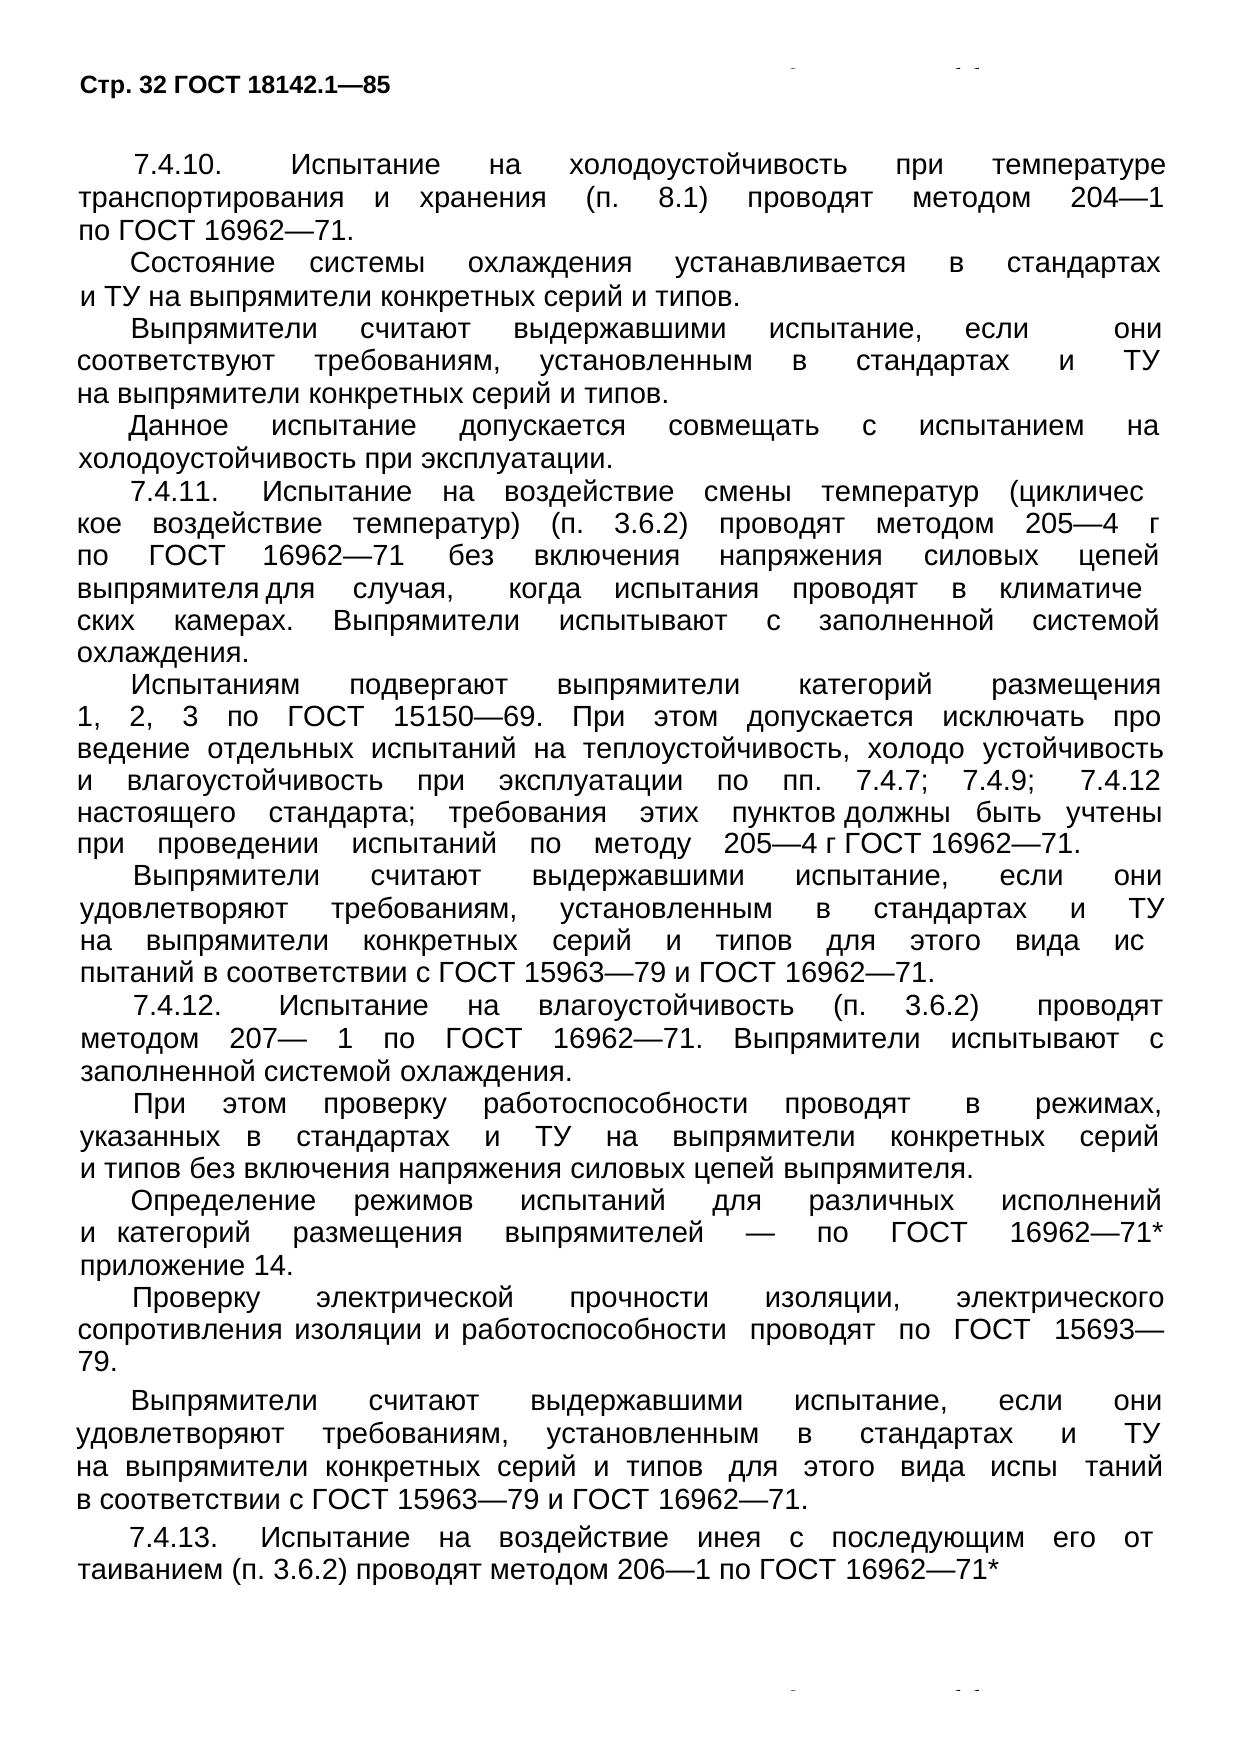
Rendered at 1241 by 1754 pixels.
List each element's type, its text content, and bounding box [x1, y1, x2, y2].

list Испытание на воздействие смены температур (цикличес­ кое воздействие температур) (п. 3.6.2) проводят методом 205—4 г по ГОСТ 16962—71 без включения напряжения силовых цепей выпрямителя для случая, когда испытания проводят в климатиче­ ских камерах. Выпрямители испытывают с заполненной системой охлаждения. [77, 475, 1164, 669]
text Состояние системы охлаждения устанавливается в стандартах и ТУ на выпрямители конкретных серий и типов. [79, 247, 1162, 312]
text Определение режимов испытаний для различных исполнений и категорий размещения выпрямителей — по ГОСТ 16962—71* приложение 14. [79, 1184, 1164, 1281]
list Испытание на воздействие инея с последующим его от­ таиванием (п. 3.6.2) проводят методом 206—1 по ГОСТ 16962—71* [77, 1521, 1154, 1586]
text Выпрямители считают выдержавшими испытание, если они удовлетворяют требованиям, установленным в стандартах и ТУ на выпрямители конкретных серий и типов для этого вида ис­ пытаний в соответствии с ГОСТ 15963—79 и ГОСТ 16962—71. [79, 860, 1165, 989]
text Проверку электрической прочности изоляции, электрического сопротивления изоляции и работоспособности проводят по ГОСТ 15693—79. [77, 1281, 1165, 1378]
text Выпрямители считают выдержавшими испытание, если они удовлетворяют требованиям, установленным в стандартах и ТУ на выпрямители конкретных серий и типов для этого вида испы­ таний в соответствии с ГОСТ 15963—79 и ГОСТ 16962—71. [76, 1384, 1163, 1515]
list Испытание на влагоустойчивость (п. 3.6.2) проводят методом 207— 1 по ГОСТ 16962—71. Выпрямители испытывают с заполненной системой охлаждения. [80, 989, 1165, 1088]
list Испытание на холодоустойчивость при температуре транспортирования и хранения (п. 8.1) проводят методом 204—1 по ГОСТ 16962—71. [78, 148, 1167, 247]
text Испытаниям подвергают выпрямители категорий размещения 1, 2, 3 по ГОСТ 15150—69. При этом допускается исключать про­ ведение отдельных испытаний на теплоустойчивость, холодо­ устойчивость и влагоустойчивость при эксплуатации по пп. 7.4.7; 7.4.9; 7.4.12 настоящего стандарта; требования этих пунктов должны быть учтены при проведении испытаний по методу 205—4 г ГОСТ 16962—71. [77, 669, 1164, 860]
text Данное испытание допускается совмещать с испытанием на холодоустойчивость при эксплуатации. [78, 409, 1160, 475]
text При этом проверку работоспособности проводят в режимах, указанных в стандартах и ТУ на выпрямители конкретных серий и типов без включения напряжения силовых цепей выпрямителя. [79, 1088, 1163, 1184]
text Стр. 32 ГОСТ 18142.1—85 [79, 71, 1178, 99]
